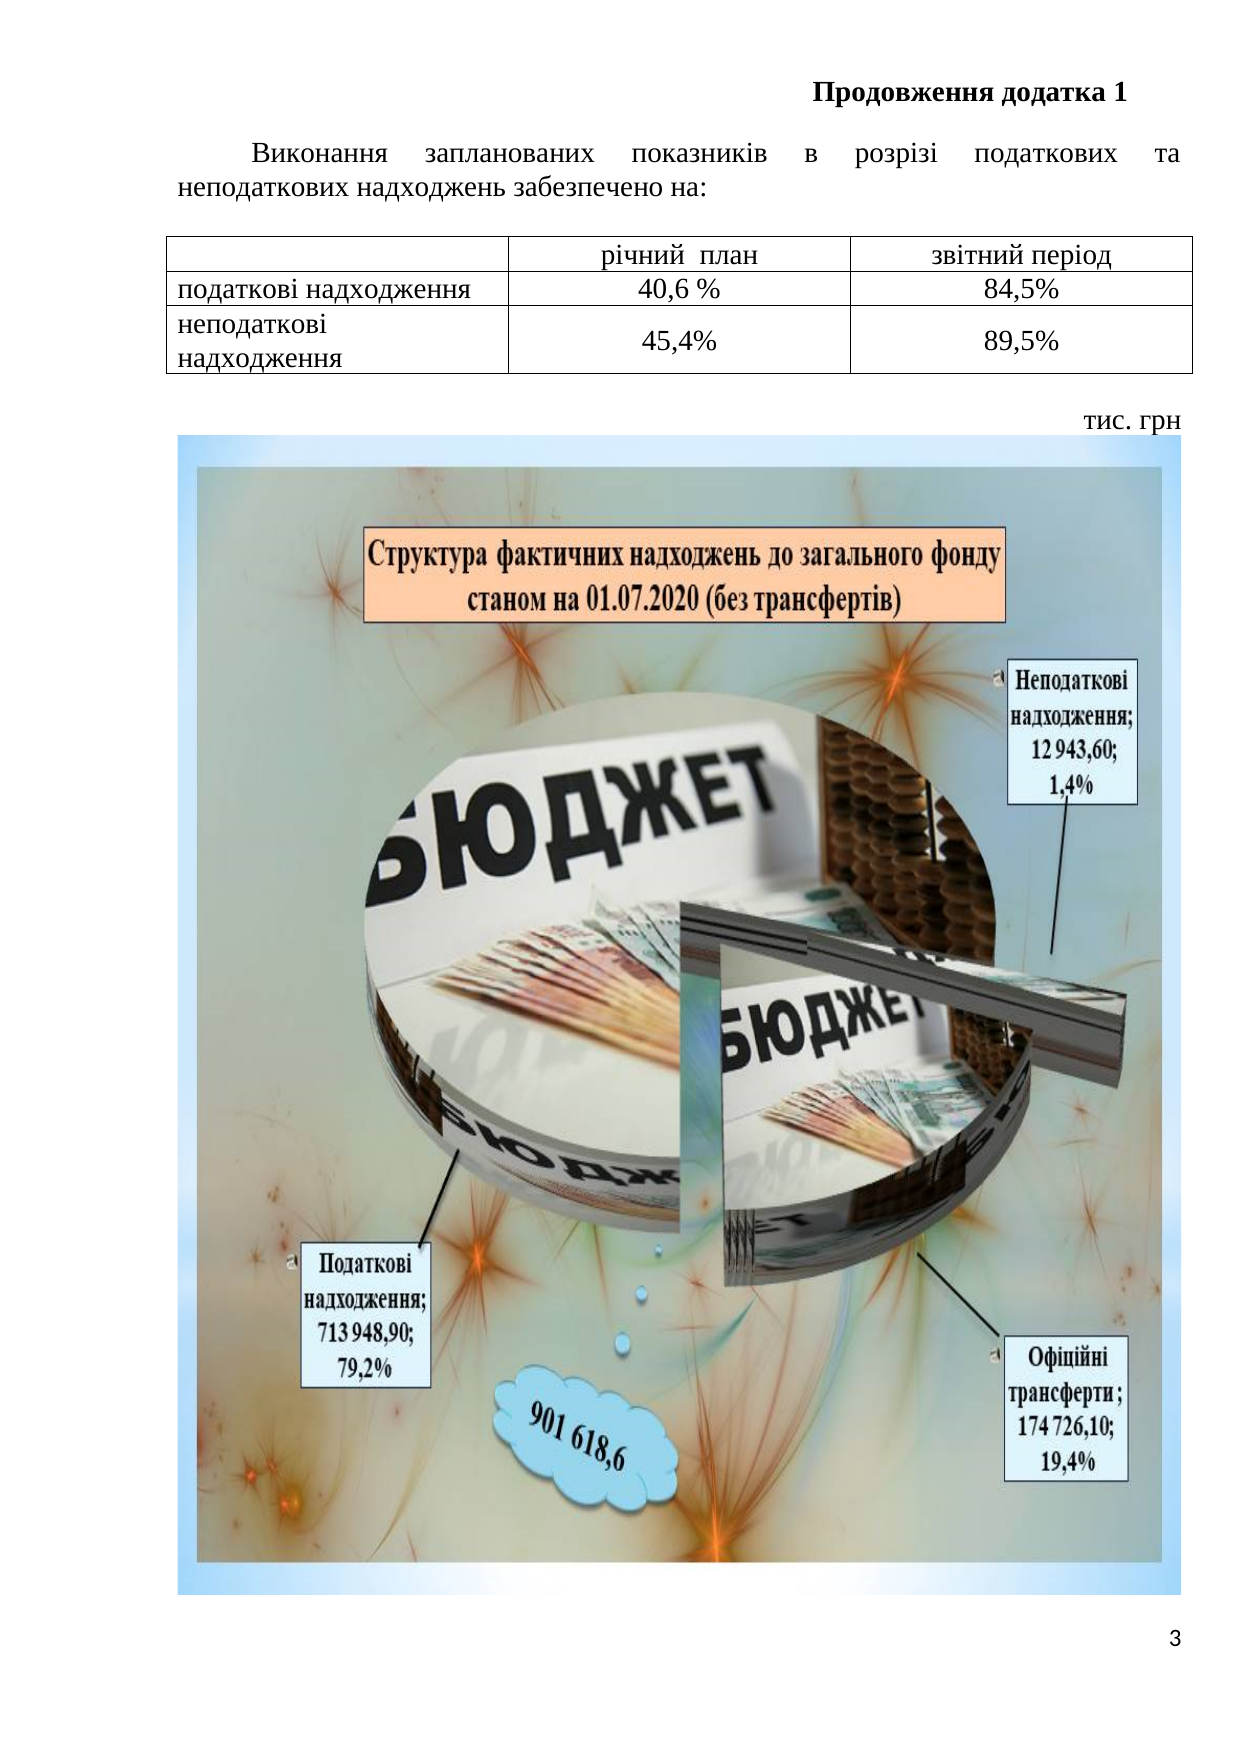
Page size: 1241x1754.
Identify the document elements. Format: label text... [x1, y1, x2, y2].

table_cell податкові надходження [167, 272, 508, 305]
text Виконання запланованих показників в розрізі податкових та неподаткових надходжень забезпечено на: [177, 135, 1181, 202]
text тис. грн [177, 402, 1181, 435]
table_cell 40,6 % [509, 272, 850, 305]
table_cell 84,5% [851, 272, 1192, 305]
table_cell 89,5% [851, 306, 1192, 373]
table_header [167, 237, 508, 271]
table_header звітний період [851, 237, 1192, 271]
table_cell 45,4% [509, 306, 850, 373]
table_cell неподаткові надходження [167, 306, 508, 373]
table_header річний план [509, 237, 850, 271]
